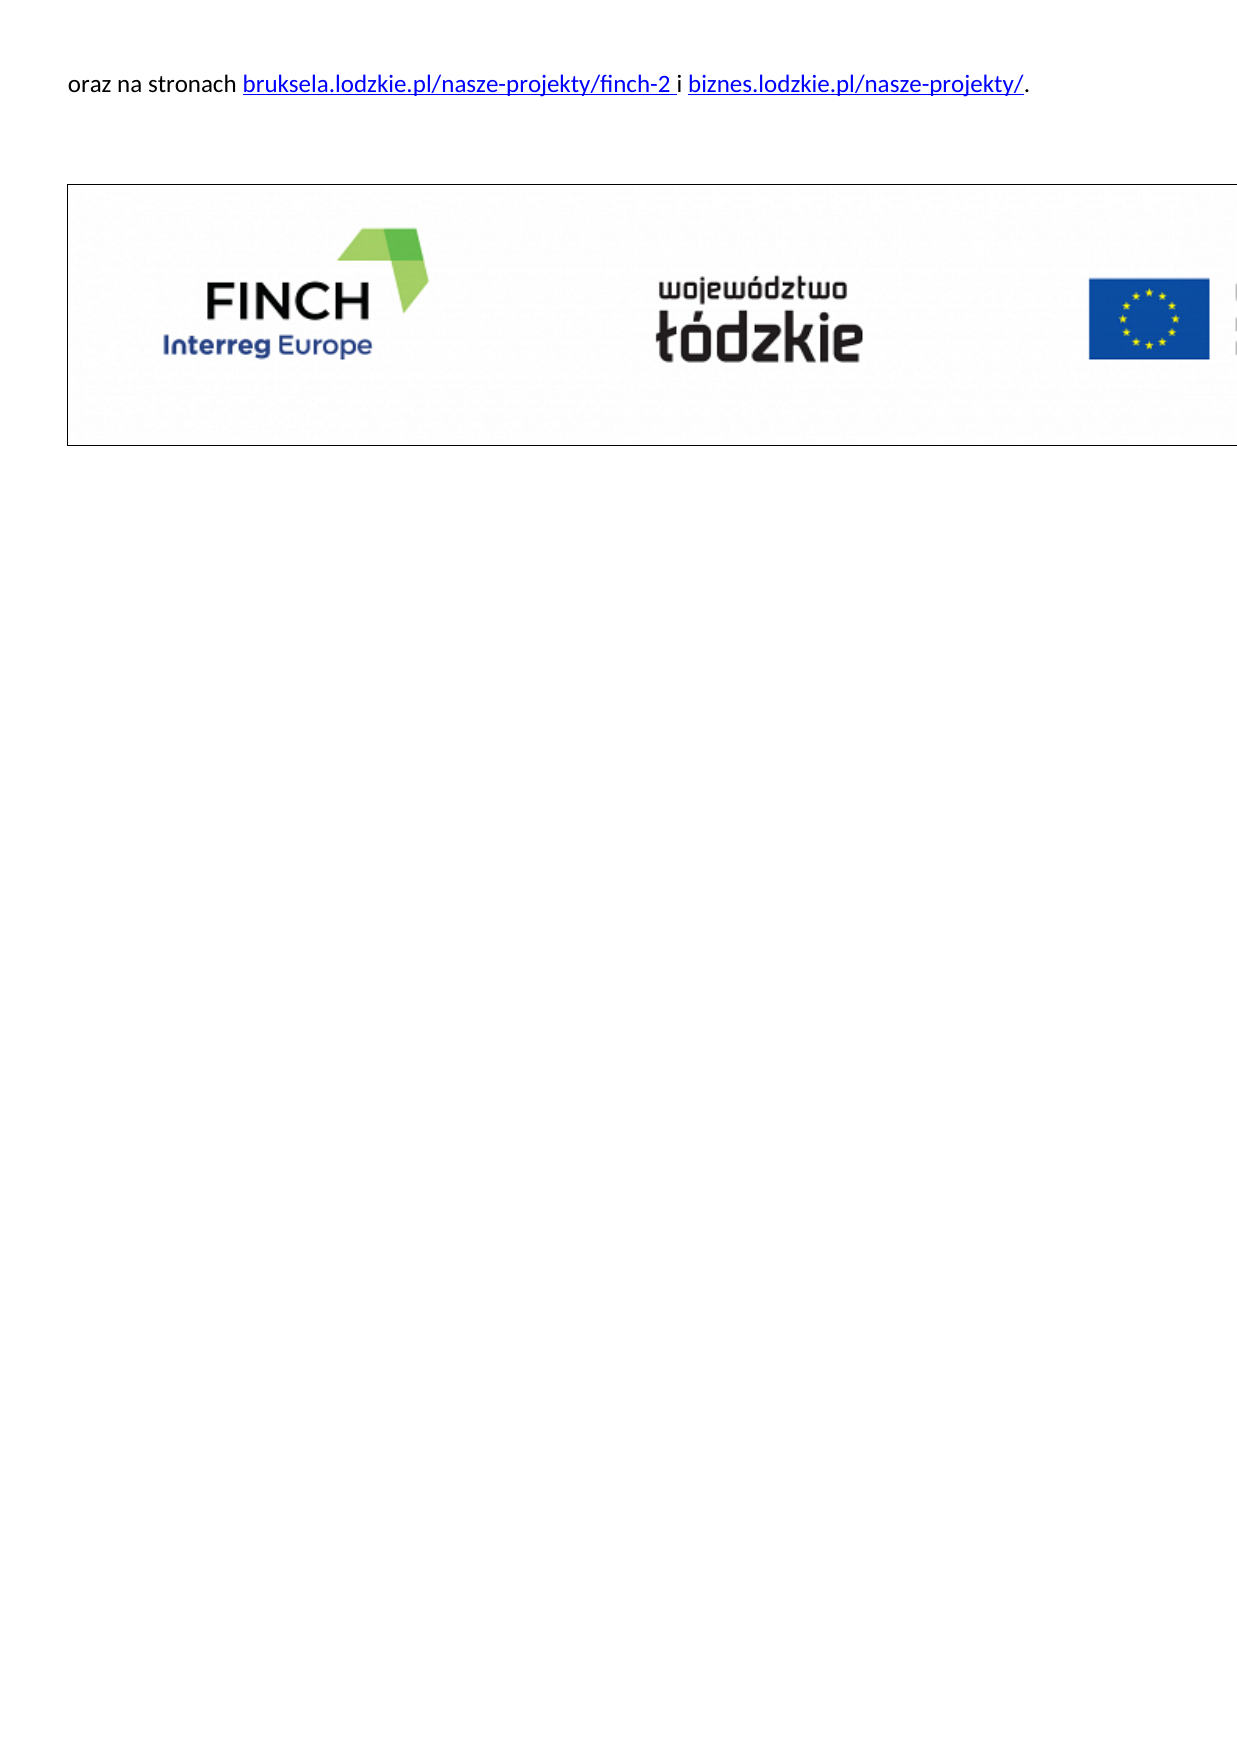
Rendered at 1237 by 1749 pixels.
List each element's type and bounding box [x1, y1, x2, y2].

picture [68, 185, 1237, 445]
text [68, 68, 1169, 98]
